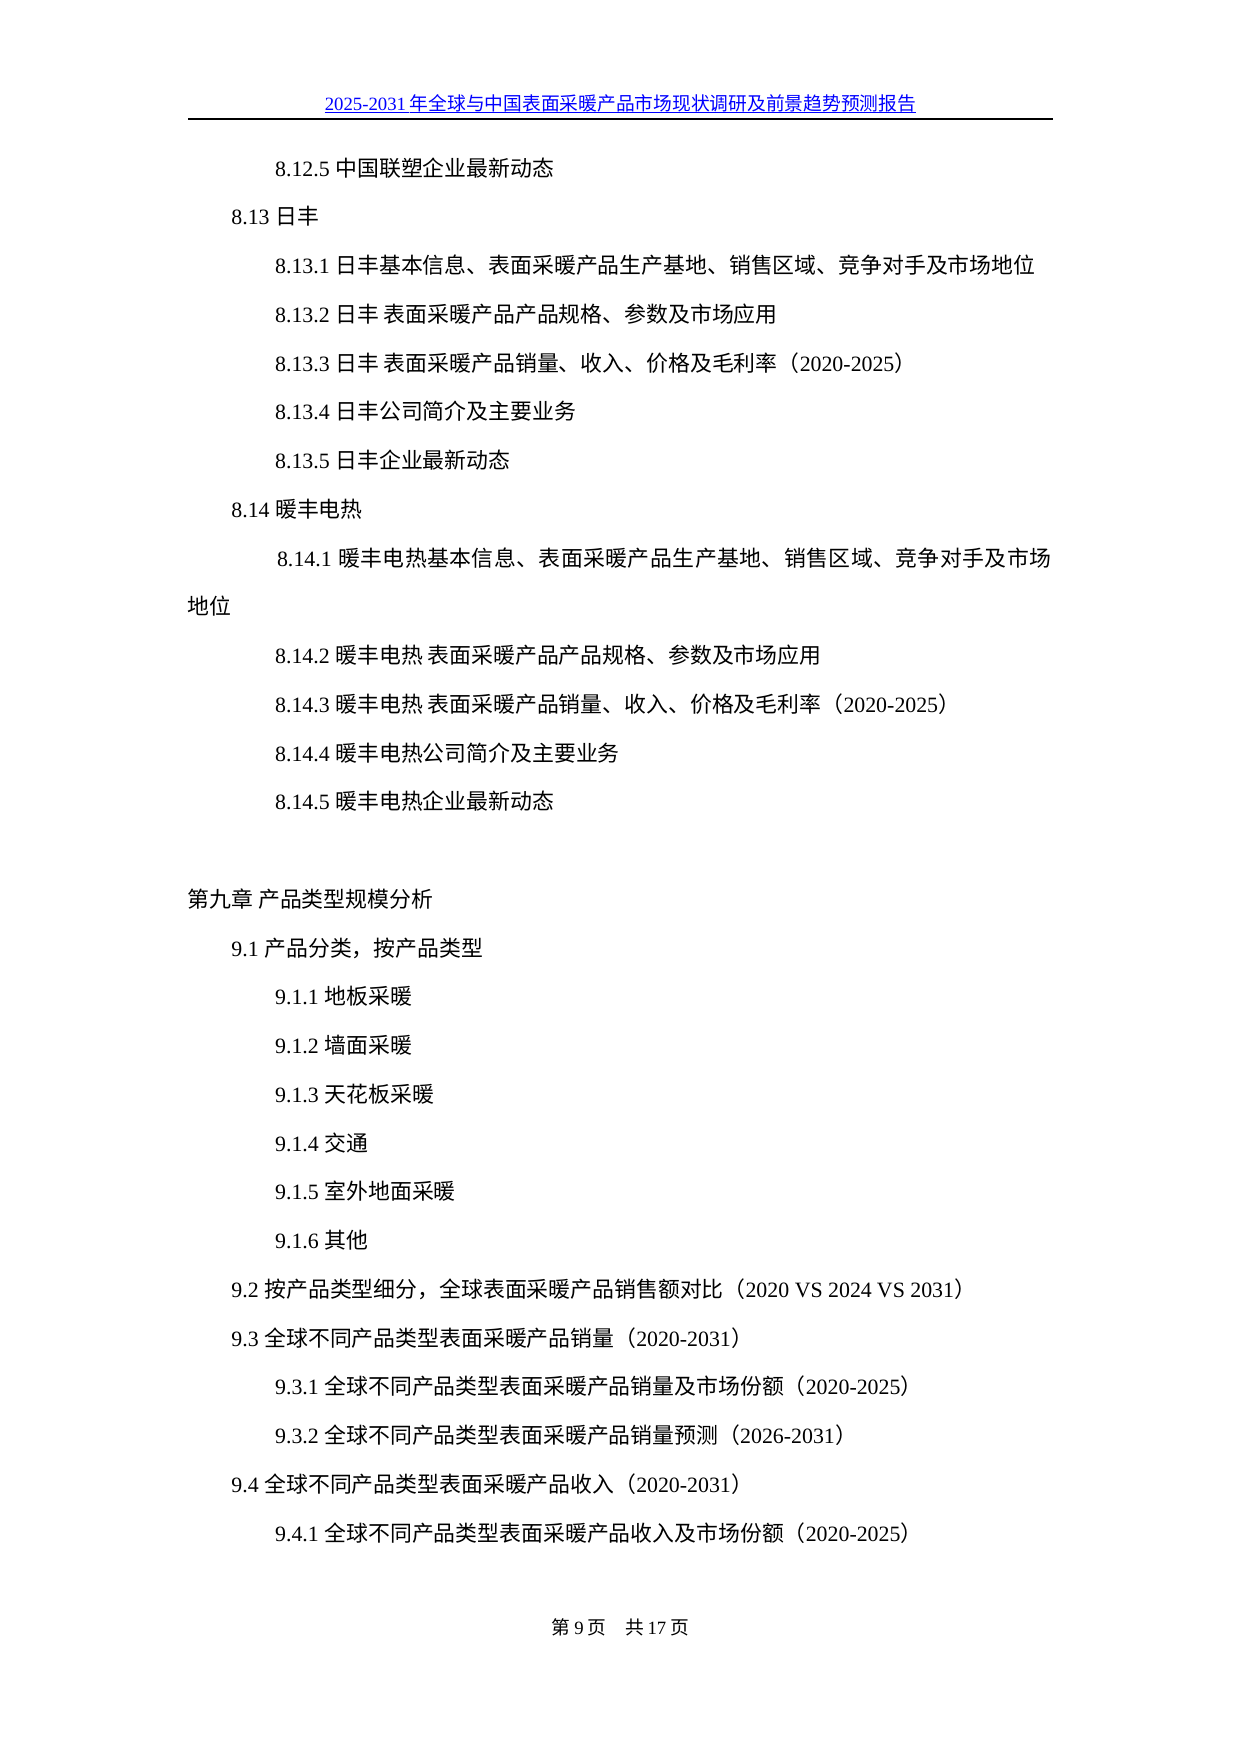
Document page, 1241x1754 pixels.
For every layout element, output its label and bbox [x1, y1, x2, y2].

text [187, 150, 1053, 1548]
